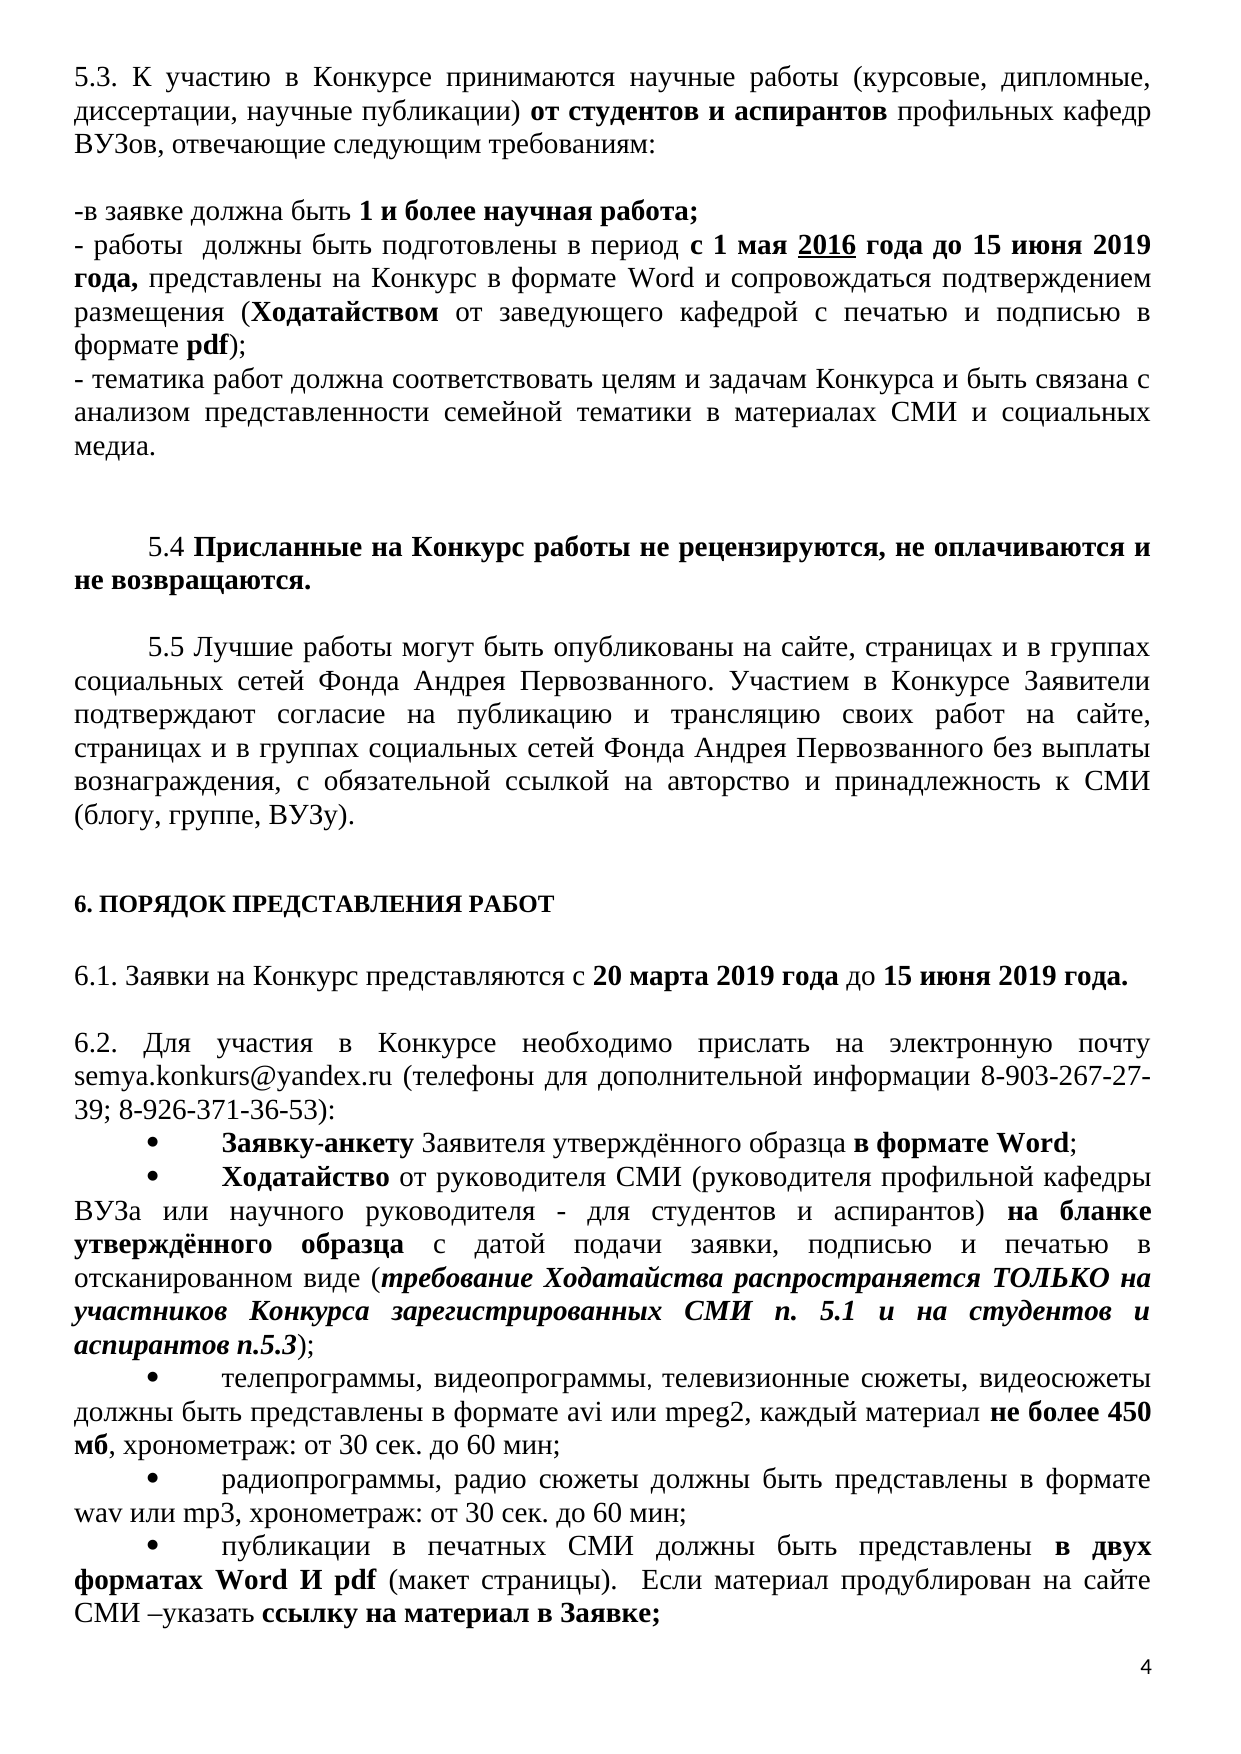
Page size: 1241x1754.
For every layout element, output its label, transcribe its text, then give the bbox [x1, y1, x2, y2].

list 6.2. Для участия в Конкурсе необходимо прислать на электронную почту semya.konkurs@yandex.ru (телефоны для дополнительной информации 8-903-267-27-39; 8-926-371-36-53): [74, 1025, 1152, 1125]
subtitle 6. ПОРЯДОК ПРЕДСТАВЛЕНИЯ РАБОТ [74, 889, 1152, 918]
list 5.5 Лучшие работы могут быть опубликованы на сайте, страницах и в группах социальных сетей Фонда Андрея Первозванного. Участием в Конкурсе Заявители подтверждают согласие на публикацию и трансляцию своих работ на сайте, страницах и в группах социальных сетей Фонда Андрея Первозванного без выплаты вознаграждения, с обязательной ссылкой на авторство и принадлежность к СМИ (блогу, группе, ВУЗу). [74, 629, 1152, 831]
list публикации в печатных СМИ должны быть представлены в двух форматах Word И pdf (макет страницы). Если материал продублирован на сайте СМИ –указать ссылку на материал в Заявке; [74, 1528, 1152, 1629]
list Ходатайство от руководителя СМИ (руководителя профильной кафедры ВУЗа или научного руководителя - для студентов и аспирантов) на бланке утверждённого образца с датой подачи заявки, подписью и печатью в отсканированном виде (требование Ходатайства распространяется ТОЛЬКО на участников Конкурса зарегистрированных СМИ п. 5.1 и на студентов и аспирантов п.5.3); [74, 1159, 1152, 1360]
list 5.4 Присланные на Конкурс работы не рецензируются, не оплачиваются и не возвращаются. [74, 529, 1152, 596]
list 5.3. К участию в Конкурсе принимаются научные работы (курсовые, дипломные, диссертации, научные публикации) от студентов и аспирантов профильных кафедр ВУЗов, отвечающие следующим требованиям: [74, 59, 1152, 160]
list радиопрограммы, радио сюжеты должны быть представлены в формате wav или mp3, хронометраж: от 30 сек. до 60 мин; [74, 1461, 1152, 1528]
list - работы должны быть подготовлены в период с 1 мая 2016 года до 15 июня 2019 года, представлены на Конкурс в формате Word и сопровождаться подтверждением размещения (Ходатайством от заведующего кафедрой с печатью и подписью в формате pdf); [74, 227, 1152, 361]
list Заявку-анкету Заявителя утверждённого образца в формате Word; [74, 1125, 1152, 1159]
list - тематика работ должна соответствовать целям и задачам Конкурса и быть связана с анализом представленности семейной тематики в материалах СМИ и социальных медиа. [74, 361, 1152, 462]
list 6.1. Заявки на Конкурс представляются с 20 марта 2019 года до 15 июня 2019 года. [74, 958, 1152, 991]
list телепрограммы, видеопрограммы, телевизионные сюжеты, видеосюжеты должны быть представлены в формате avi или mpeg2, каждый материал не более 450 мб, хронометраж: от 30 сек. до 60 мин; [74, 1360, 1152, 1461]
list -в заявке должна быть 1 и более научная работа; [74, 193, 1152, 227]
